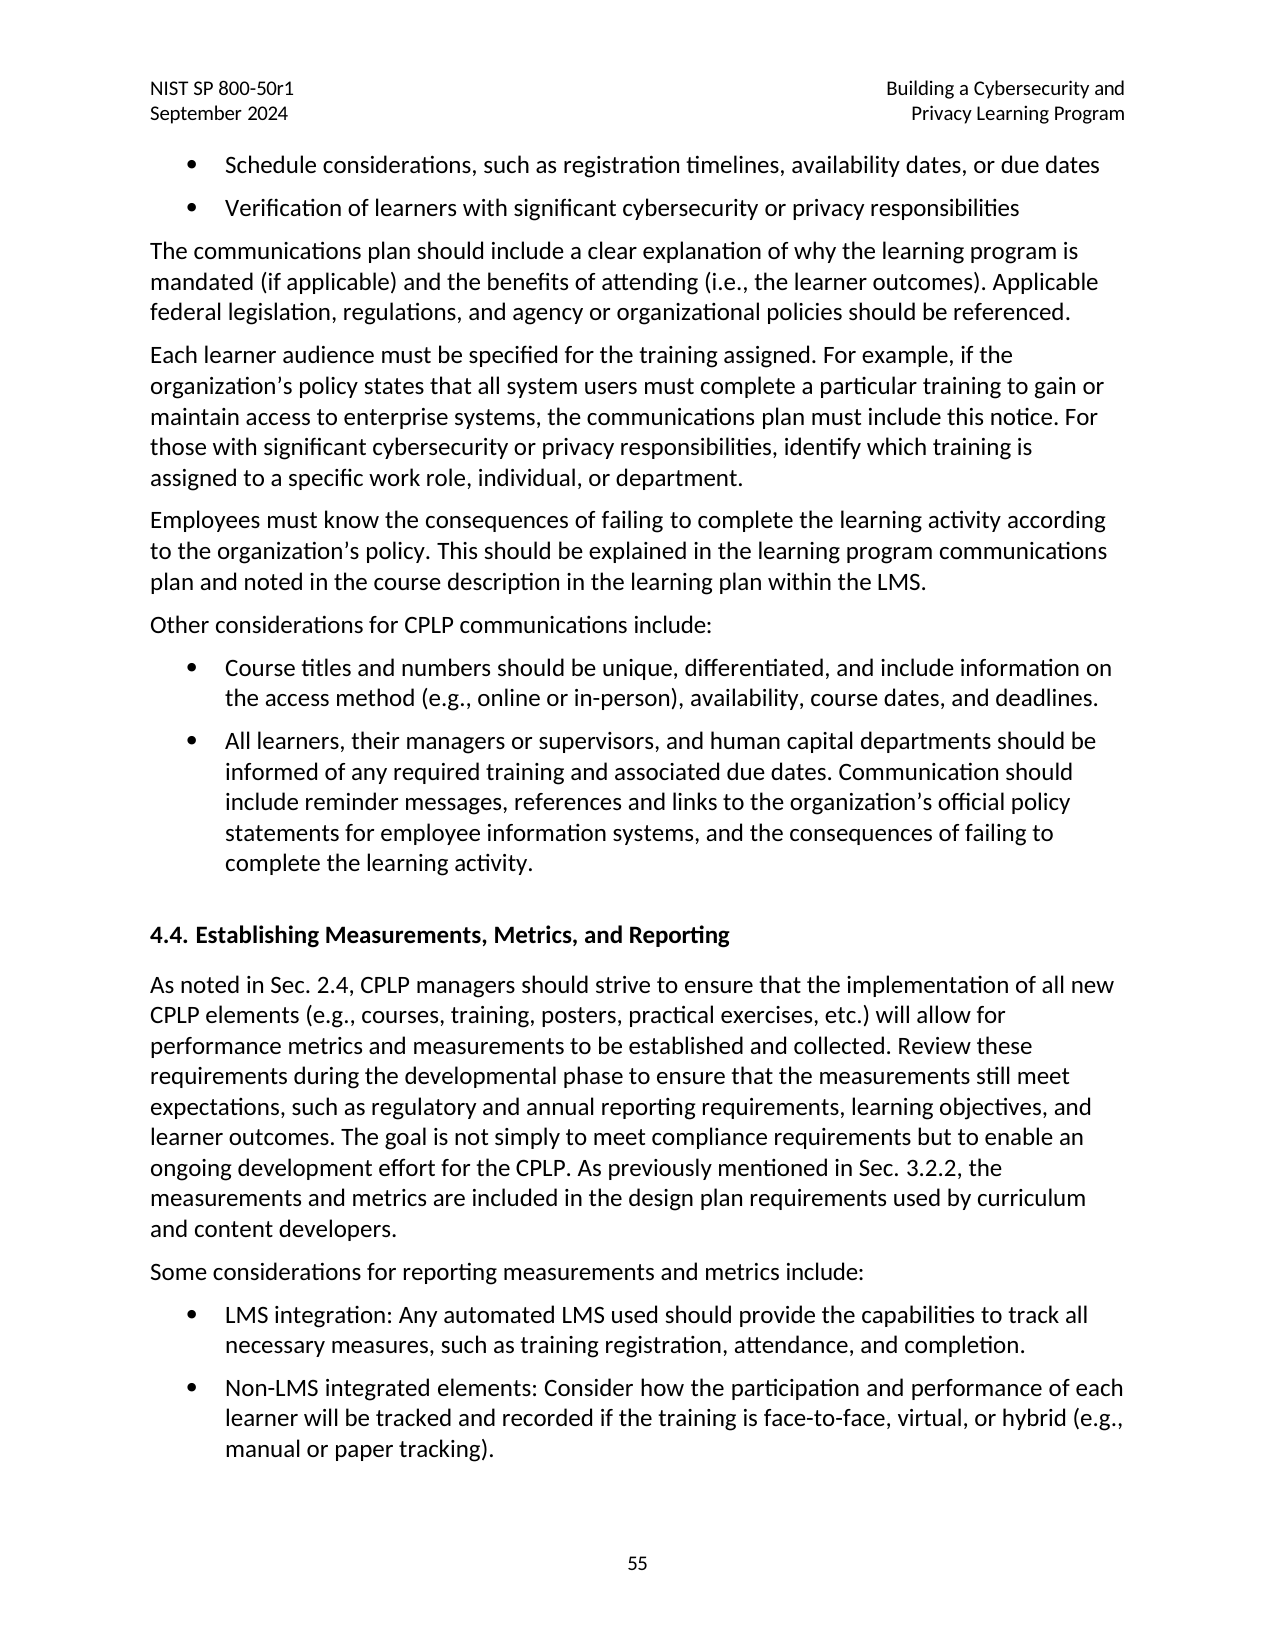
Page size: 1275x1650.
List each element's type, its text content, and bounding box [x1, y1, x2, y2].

text The communications plan should include a clear explanation of why the learning program is mandated (if applicable) and the benefits of attending (i.e., the learner outcomes). Applicable federal legislation, regulations, and agency or organizational policies should be referenced. [150, 236, 1115, 327]
list LMS integration: Any automated LMS used should provide the capabilities to track all necessary measures, such as training registration, attendance, and completion. [187, 1299, 1089, 1360]
list Course titles and numbers should be unique, differentiated, and include information on the access method (e.g., online or in-person), availability, course dates, and deadlines. [187, 652, 1114, 713]
list Verification of learners with significant cybersecurity or privacy responsibilities [187, 193, 1152, 223]
list Schedule considerations, such as registration timelines, availability dates, or due dates [187, 150, 1152, 180]
subtitle Establishing Measurements, Metrics, and Reporting [150, 920, 1152, 950]
text Each learner audience must be specified for the training assigned. For example, if the organization’s policy states that all system users must complete a particular training to gain or maintain access to enterprise systems, the communications plan must include this notice. For those with significant cybersecurity or privacy responsibilities, identify which training is assigned to a specific work role, individual, or department. [150, 339, 1115, 492]
text Some considerations for reporting measurements and metrics include: [150, 1256, 1152, 1287]
text As noted in Sec. 2.4, CPLP managers should strive to ensure that the implementation of all new CPLP elements (e.g., courses, training, posters, practical exercises, etc.) will allow for performance metrics and measurements to be established and collected. Review these requirements during the developmental phase to ensure that the measurements still meet expectations, such as regulatory and annual reporting requirements, learning objectives, and learner outcomes. The goal is not simply to meet compliance requirements but to enable an ongoing development effort for the CPLP. As previously mentioned in Sec. 3.2.2, the measurements and metrics are included in the design plan requirements used by curriculum and content developers. [150, 969, 1117, 1244]
list All learners, their managers or supervisors, and human capital departments should be informed of any required training and associated due dates. Communication should include reminder messages, references and links to the organization’s official policy statements for employee information systems, and the consequences of failing to complete the learning activity. [187, 725, 1097, 878]
text Other considerations for CPLP communications include: [150, 609, 1152, 639]
list Non-LMS integrated elements: Consider how the participation and performance of each learner will be tracked and recorded if the training is face-to-face, virtual, or hybrid (e.g., manual or paper tracking). [187, 1372, 1124, 1463]
text Employees must know the consequences of failing to complete the learning activity according to the organization’s policy. This should be explained in the learning program communications plan and noted in the course description in the learning plan within the LMS. [150, 504, 1107, 596]
